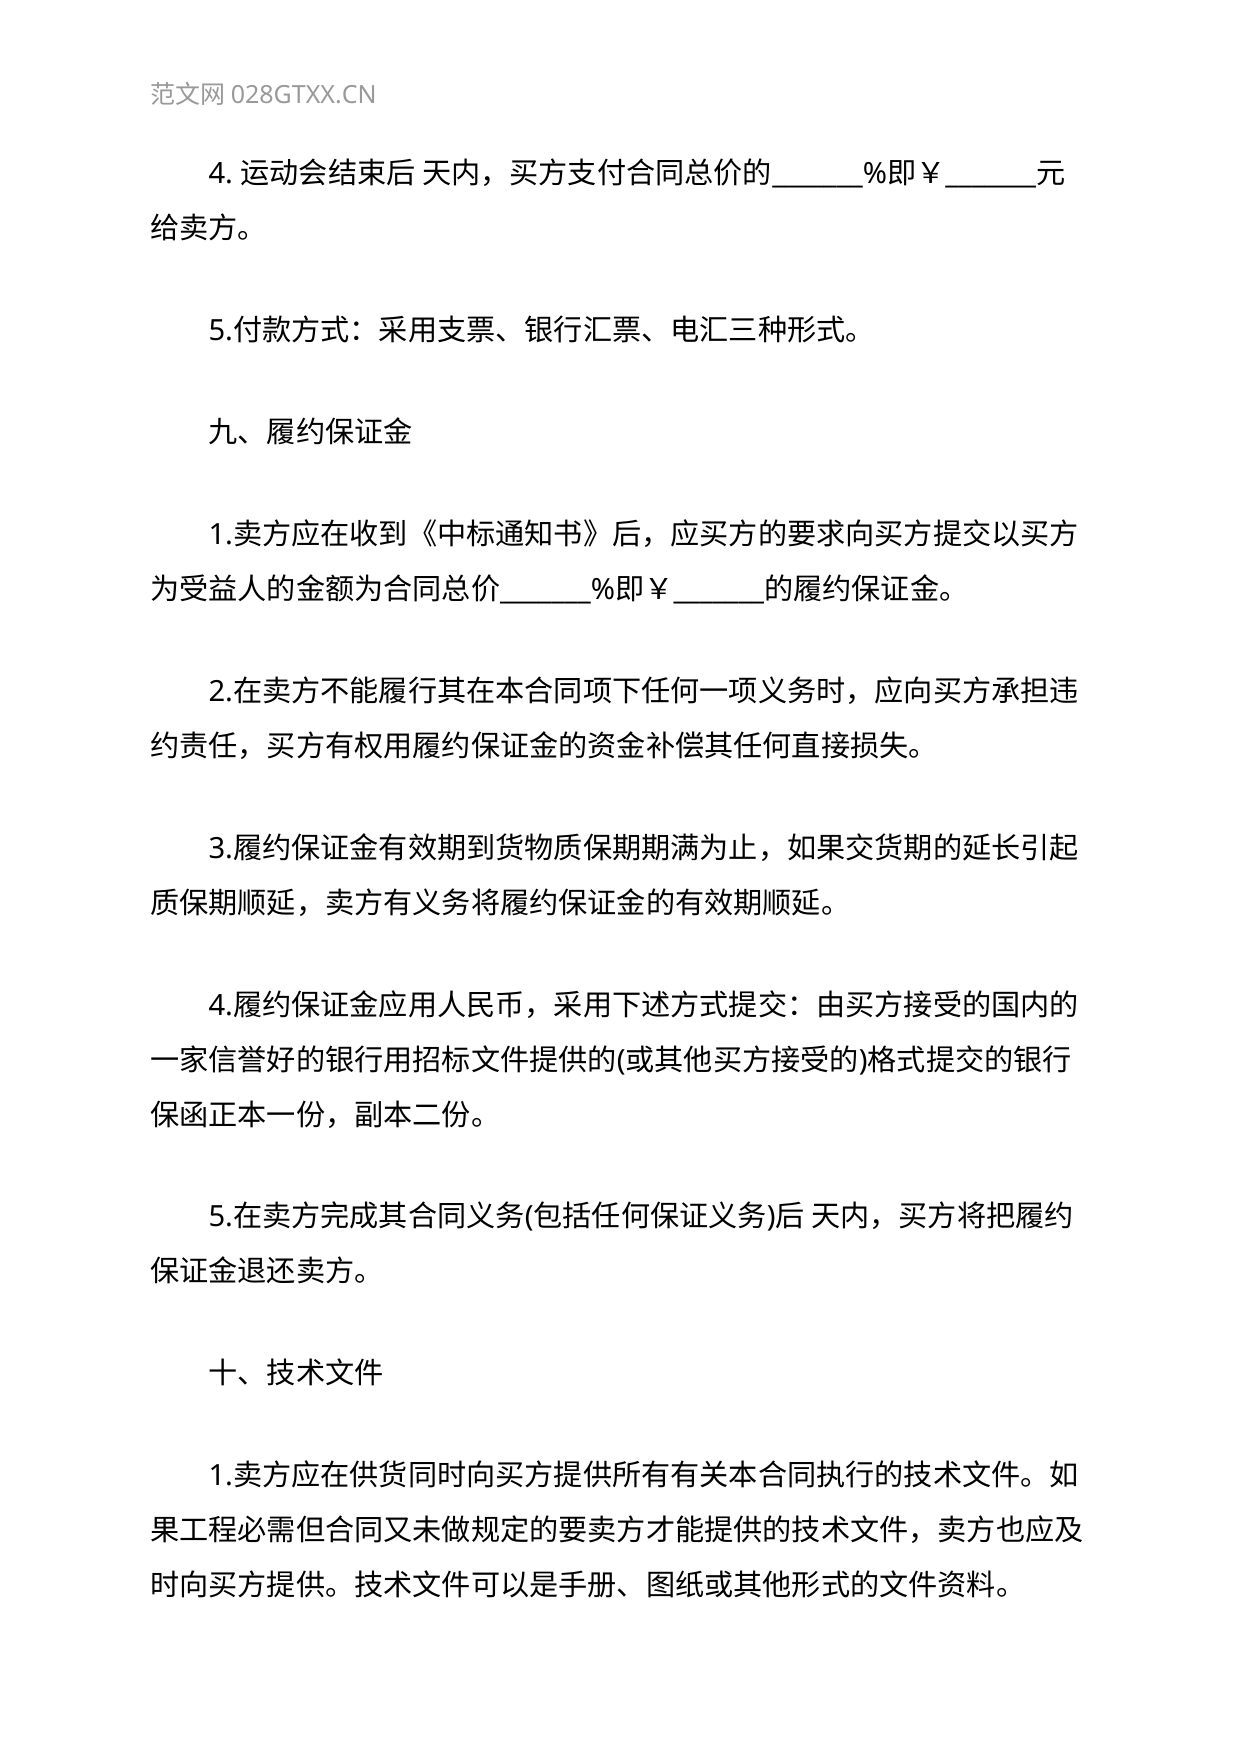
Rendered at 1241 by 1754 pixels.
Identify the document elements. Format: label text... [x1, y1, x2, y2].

text 1.卖方应在供货同时向买方提供所有有关本合同执行的技术文件。如果工程必需但合同又未做规定的要卖方才能提供的技术文件，卖方也应及时向买方提供。技术文件可以是手册、图纸或其他形式的文件资料。 [150, 1451, 1090, 1603]
text 4.履约保证金应用人民币，采用下述方式提交：由买方接受的国内的一家信誉好的银行用招标文件提供的(或其他买方接受的)格式提交的银行保函正本一份，副本二份。 [150, 981, 1090, 1133]
text 5.在卖方完成其合同义务(包括任何保证义务)后 天内，买方将把履约保证金退还卖方。 [150, 1193, 1090, 1290]
text 5.付款方式：采用支票、银行汇票、电汇三种形式。 [150, 307, 1090, 349]
text 1.卖方应在收到《中标通知书》后，应买方的要求向买方提交以买方为受益人的金额为合同总价_______%即￥_______的履约保证金。 [150, 511, 1090, 608]
text 十、技术文件 [150, 1349, 1090, 1392]
text 2.在卖方不能履行其在本合同项下任何一项义务时，应向买方承担违约责任，买方有权用履约保证金的资金补偿其任何直接损失。 [150, 667, 1090, 765]
text 4. 运动会结束后 天内，买方支付合同总价的_______%即￥_______元给卖方。 [150, 150, 1090, 247]
text 九、履约保证金 [150, 409, 1090, 451]
text 3.履约保证金有效期到货物质保期期满为止，如果交货期的延长引起质保期顺延，卖方有义务将履约保证金的有效期顺延。 [150, 824, 1090, 922]
